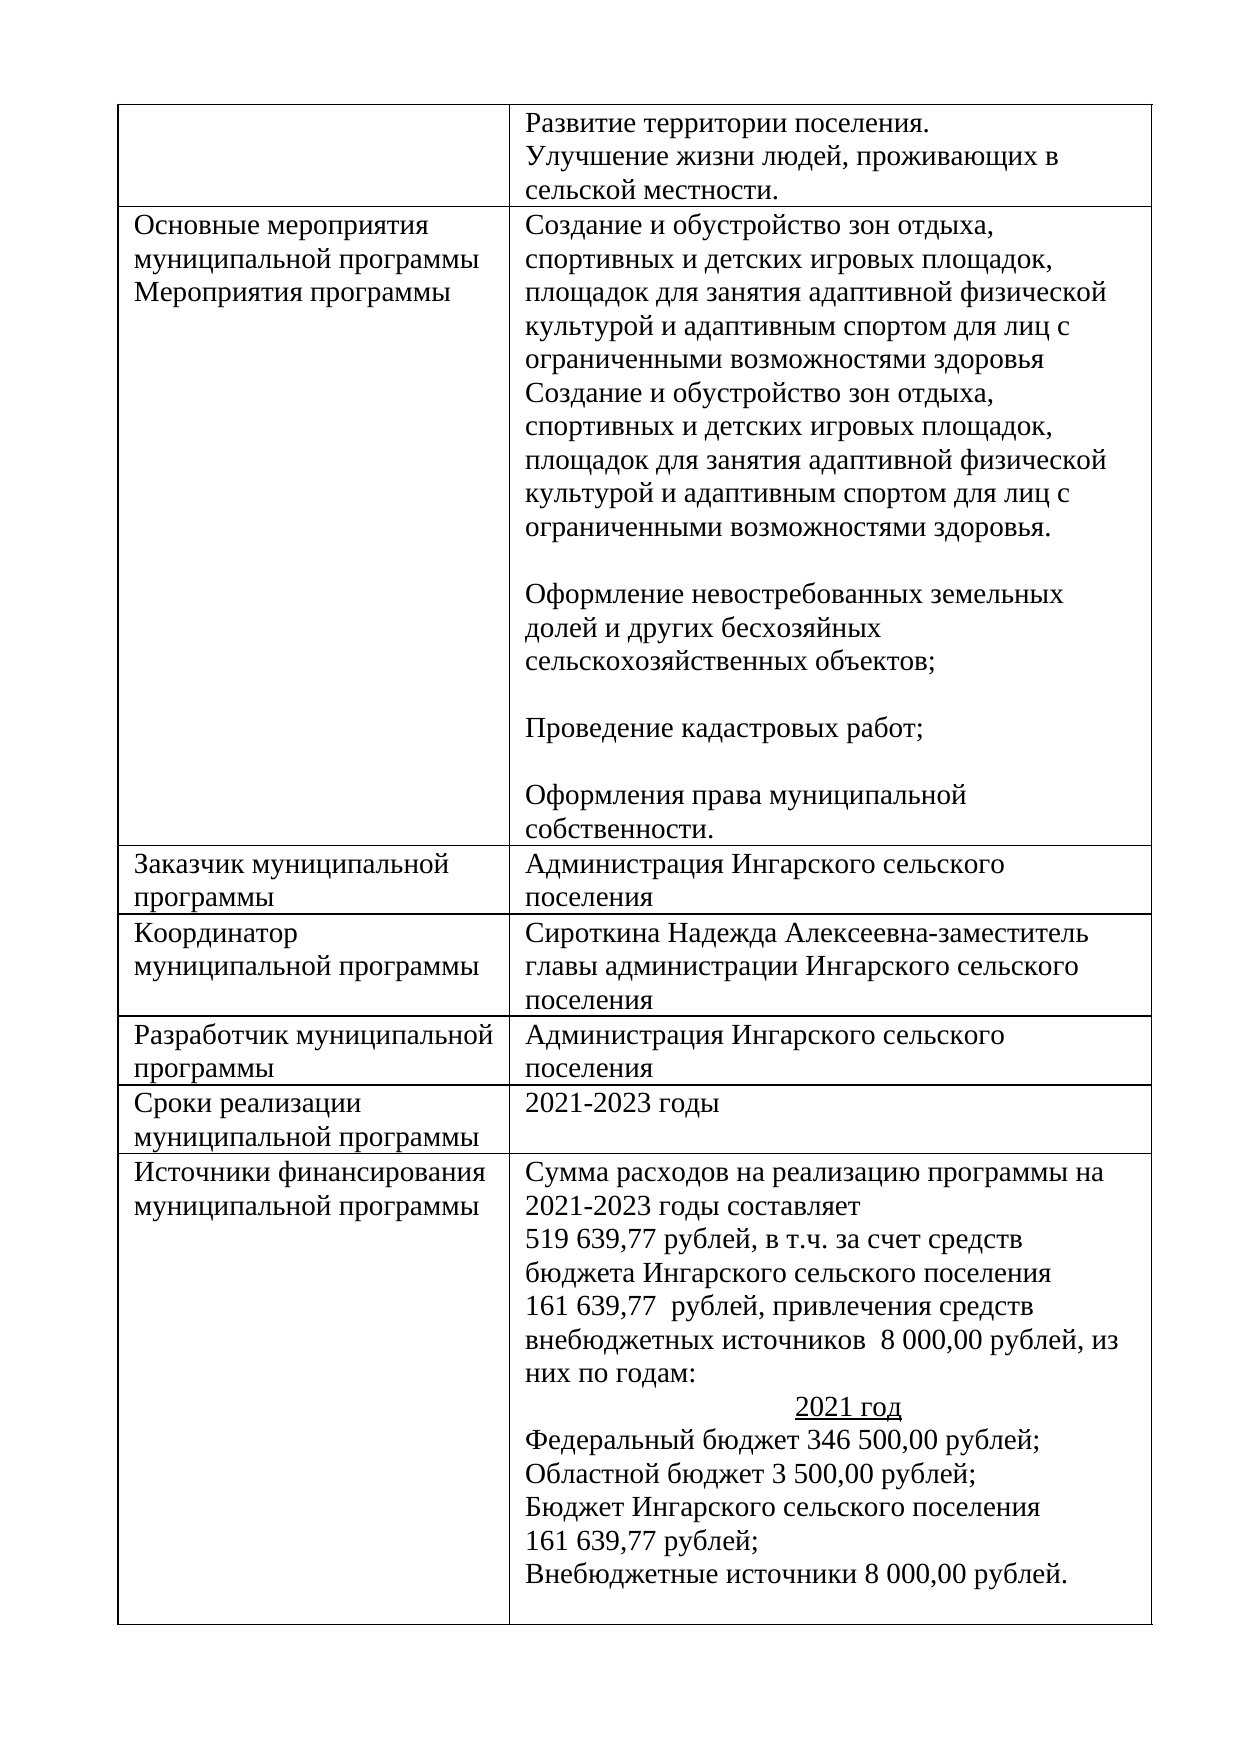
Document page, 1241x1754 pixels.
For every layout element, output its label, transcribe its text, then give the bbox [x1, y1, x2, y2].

table_cell 2021-2023 годы [510, 1086, 1151, 1153]
table_cell Основные мероприятия муниципальной программы Мероприятия программы [119, 207, 509, 844]
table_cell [119, 105, 509, 206]
table_cell Сироткина Надежда Алексеевна-заместитель главы администрации Ингарского сельского поселения [510, 915, 1151, 1015]
table_cell Администрация Ингарского сельского поселения [510, 846, 1151, 913]
table_cell Разработчик муниципальной программы [119, 1017, 509, 1084]
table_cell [510, 105, 1151, 206]
table_cell Администрация Ингарского сельского поселения [510, 1017, 1151, 1084]
table_cell Координатор муниципальной программы [119, 915, 509, 1015]
table_cell Заказчик муниципальной программы [119, 846, 509, 913]
table_cell Сроки реализации муниципальной программы [119, 1086, 509, 1153]
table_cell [119, 1154, 509, 1624]
table_cell Создание и обустройство зон отдыха, спортивных и детских игровых площадок, площадок для занятия адаптивной физической культурой и адаптивным спортом для лиц с ограниченными возможностями здоровья Создание и обустройство зон отдыха, спортивных и детских игровых площадок, площадок для занятия адаптивной физической культурой и адаптивным спортом для лиц с ограниченными возможностями здоровья. Оформление невостребованных земельных долей и других бесхозяйных сельскохозяйственных объектов; Проведение кадастровых работ; Оформления права муниципальной собственности. [510, 207, 1151, 844]
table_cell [510, 1154, 1151, 1624]
